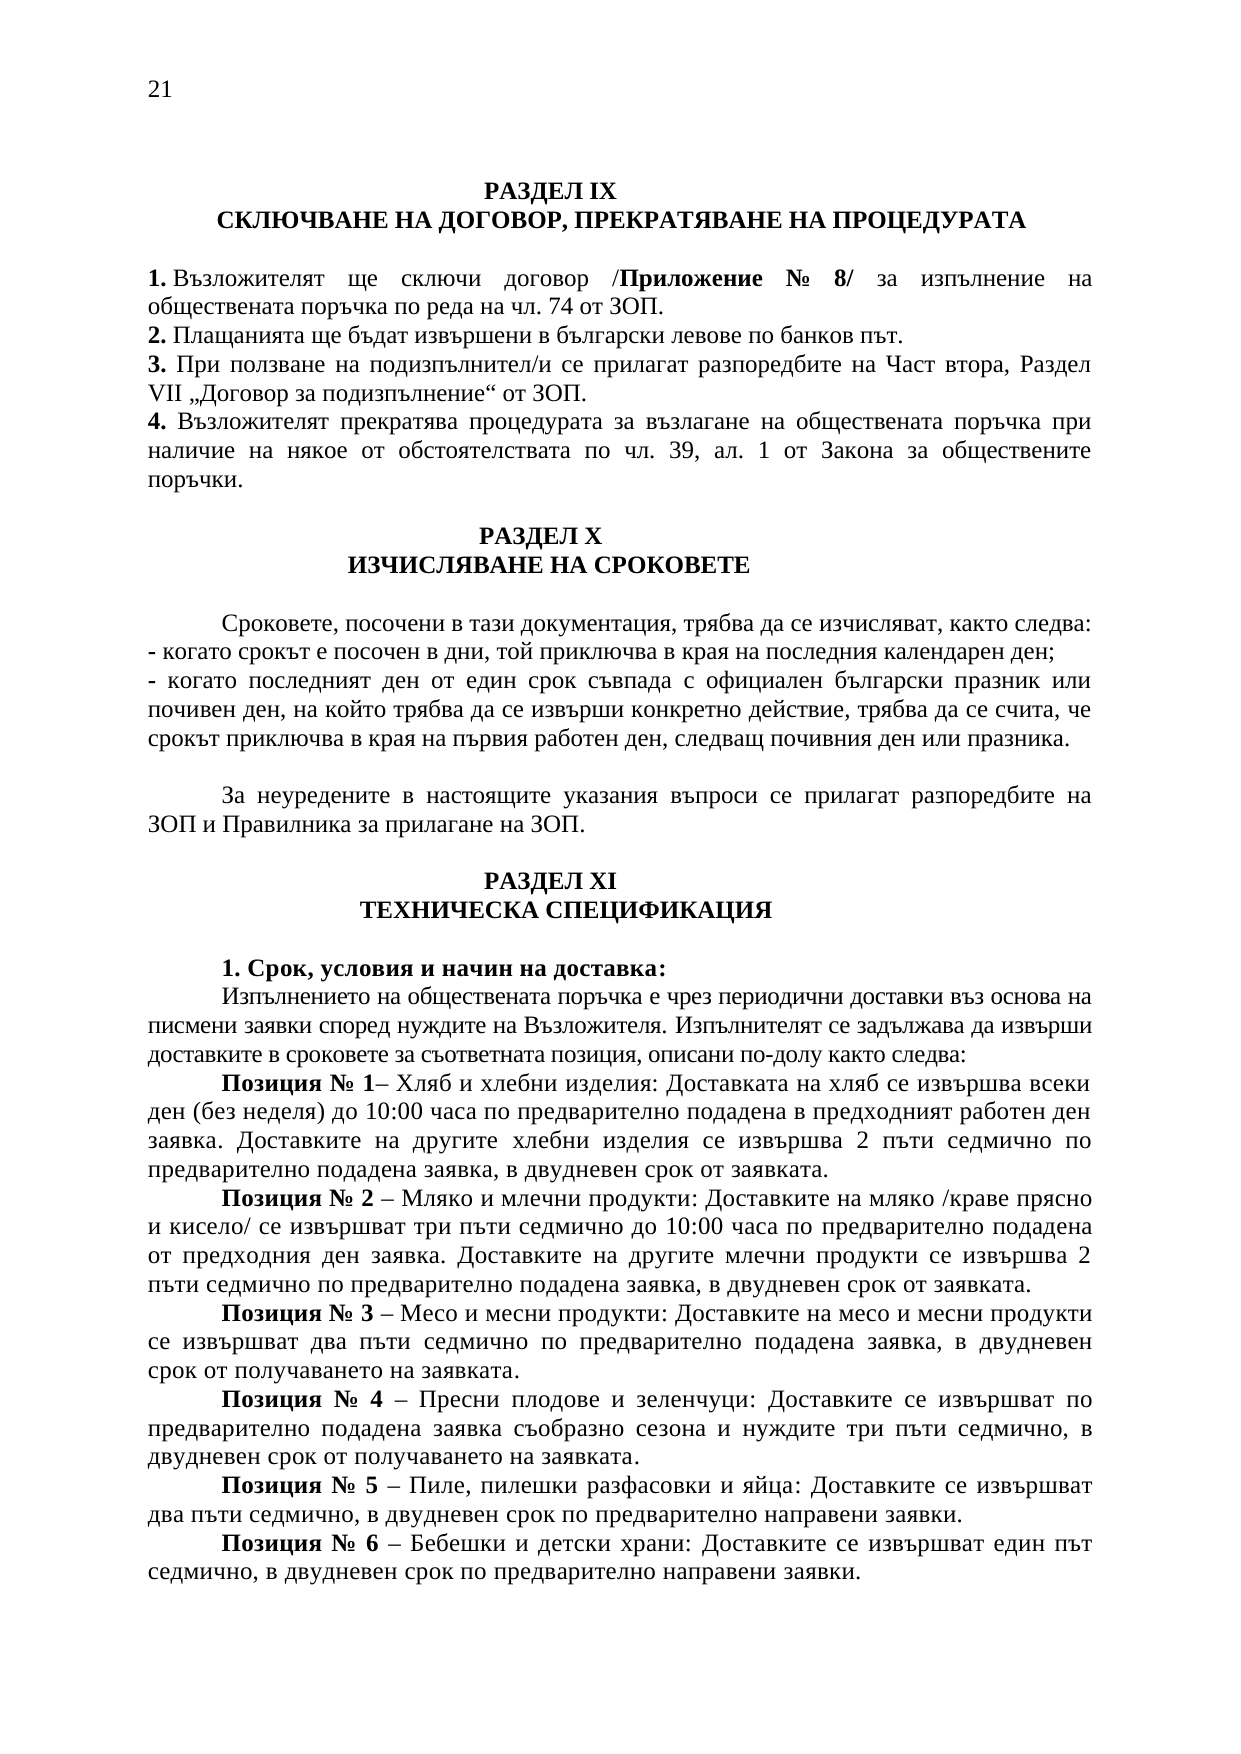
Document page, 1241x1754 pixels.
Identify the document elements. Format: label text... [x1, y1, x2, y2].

text Позиция № 6 – Бебешки и детски храни: Доставките се извършват един път седмично, в двудневен срок по предварително направени заявки. [148, 1528, 1093, 1585]
text РАЗДЕЛ Х [148, 521, 1093, 550]
text Позиция № 2 – Мляко и млечни продукти: Доставките на мляко /краве прясно и кисело/ се извършват три пъти седмично до 10:00 часа по предварително подадена от предходния ден заявка. Доставките на другите млечни продукти се извършва 2 пъти седмично по предварително подадена заявка, в двудневен срок от заявката. [148, 1183, 1093, 1298]
text Позиция № 3 – Месо и месни продукти: Доставките на месо и месни продукти се извършват два пъти седмично по предварително подадена заявка, в двудневен срок от получаването на заявката. [148, 1298, 1093, 1384]
text Изпълнението на обществената поръчка е чрез периодични доставки въз основа на писмени заявки според нуждите на Възложителя. Изпълнителят се задължава да извърши доставките в сроковете за съответната позиция, описани по-долу както следва: [148, 981, 1093, 1068]
text СКЛЮЧВАНЕ НА ДОГОВОР, ПРЕКРАТЯВАНЕ НА ПРОЦЕДУРАТА [148, 205, 1093, 234]
text Позиция № 4 – Пресни плодове и зеленчуци: Доставките се извършват по предварително подадена заявка съобразно сезона и нуждите три пъти седмично, в двудневен срок от получаването на заявката. [148, 1384, 1093, 1470]
text ТЕХНИЧЕСКА СПЕЦИФИКАЦИЯ [148, 895, 1093, 924]
text Позиция № 1– Хляб и хлебни изделия: Доставката на хляб се извършва всеки ден (без неделя) до 10:00 часа по предварително подадена в предходният работен ден заявка. Доставките на другите хлебни изделия се извършва 2 пъти седмично по предварително подадена заявка, в двудневен срок от заявката. [148, 1068, 1093, 1183]
text ИЗЧИСЛЯВАНЕ НА СРОКОВЕТЕ [148, 550, 1093, 579]
text 3. При ползване на подизпълнител/и се прилагат разпоредбите на Част втора, Раздел VII „Договор за подизпълнение“ от ЗОП. [148, 349, 1093, 406]
text 1. Срок, условия и начин на доставка: [221, 953, 1086, 981]
text Сроковете, посочени в тази документация, трябва да се изчисляват, както следва: [148, 608, 1093, 636]
text За неуредените в настоящите указания въпроси се прилагат разпоредбите на ЗОП и Правилника за прилагане на ЗОП. [148, 780, 1093, 838]
text - когато последният ден от един срок съвпада с официален български празник или почивен ден, на който трябва да се извърши конкретно действие, трябва да се счита, че срокът приключва в края на първия работен ден, следващ почивния ден или празника. [148, 665, 1093, 751]
text 1. Възложителят ще сключи договор /Приложение № 8/ за изпълнение на обществената поръчка по реда на чл. 74 от ЗОП. [148, 263, 1093, 320]
text Позиция № 5 – Пиле, пилешки разфасовки и яйца: Доставките се извършват два пъти седмично, в двудневен срок по предварително направени заявки. [148, 1470, 1093, 1528]
text РАЗДЕЛ ХІ [148, 866, 1093, 895]
text - когато срокът е посочен в дни, той приключва в края на последния календарен ден; [148, 636, 1093, 665]
text 4. Възложителят прекратява процедурата за възлагане на обществената поръчка при наличие на някое от обстоятелствата по чл. 39, ал. 1 от Закона за обществените поръчки. [148, 406, 1093, 493]
text РАЗДЕЛ ІХ [148, 176, 1093, 205]
text 2. Плащанията ще бъдат извършени в български левове по банков път. [148, 320, 1093, 349]
